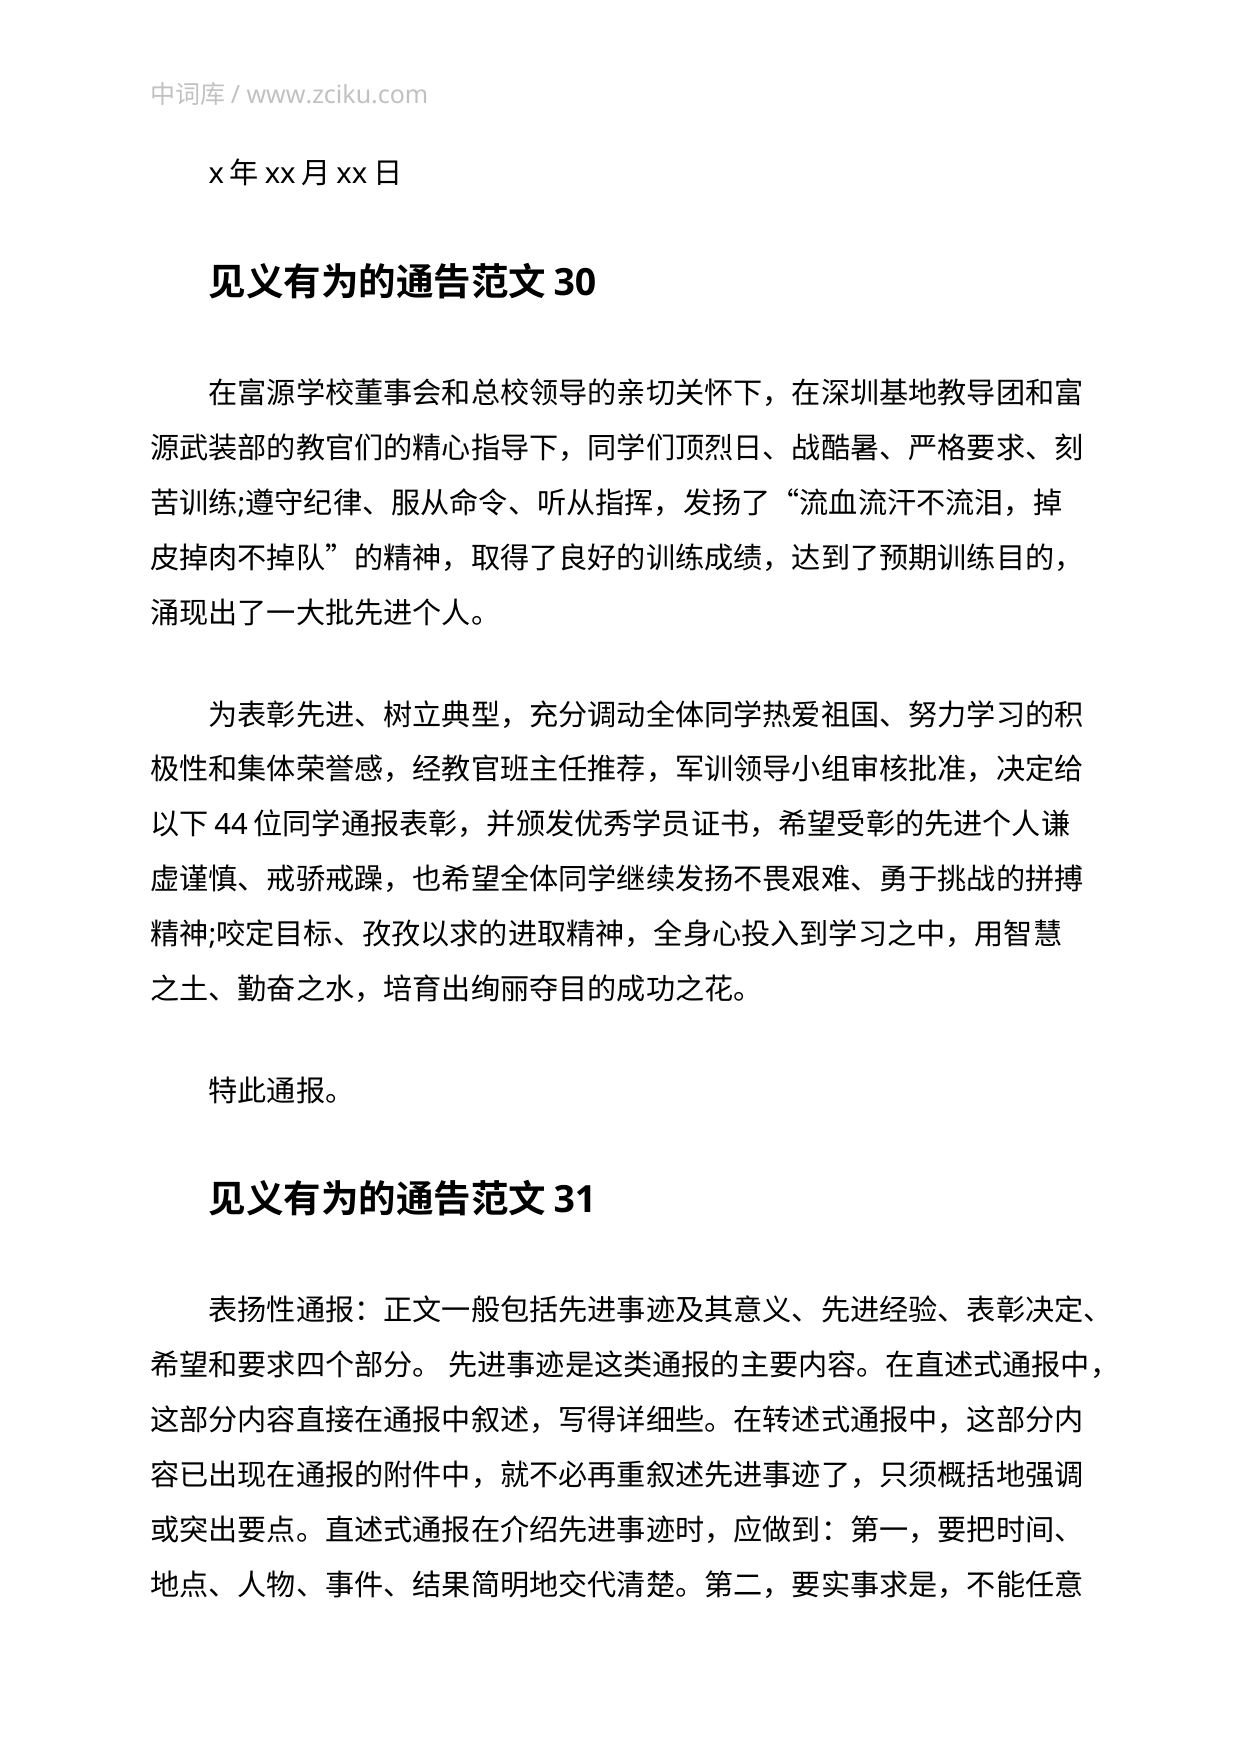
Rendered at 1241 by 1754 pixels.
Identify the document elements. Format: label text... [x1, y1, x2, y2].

text 在富源学校董事会和总校领导的亲切关怀下，在深圳基地教导团和富源武装部的教官们的精心指导下，同学们顶烈日、战酷暑、严格要求、刻苦训练;遵守纪律、服从命令、听从指挥，发扬了“流血流汗不流泪，掉皮掉肉不掉队”的精神，取得了良好的训练成绩，达到了预期训练目的，涌现出了一大批先进个人。 [150, 369, 1090, 632]
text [150, 1287, 1090, 1604]
text x年xx月xx日 [150, 150, 1090, 192]
text 为表彰先进、树立典型，充分调动全体同学热爱祖国、努力学习的积极性和集体荣誉感，经教官班主任推荐，军训领导小组审核批准，决定给以下44位同学通报表彰，并颁发优秀学员证书，希望受彰的先进个人谦虚谨慎、戒骄戒躁，也希望全体同学继续发扬不畏艰难、勇于挑战的拼搏精神;咬定目标、孜孜以求的进取精神，全身心投入到学习之中，用智慧之土、勤奋之水，培育出绚丽夺目的成功之花。 [150, 691, 1090, 1008]
text 特此通报。 [150, 1067, 1090, 1110]
text 见义有为的通告范文30 [150, 252, 1090, 306]
text 见义有为的通告范文31 [150, 1169, 1090, 1224]
